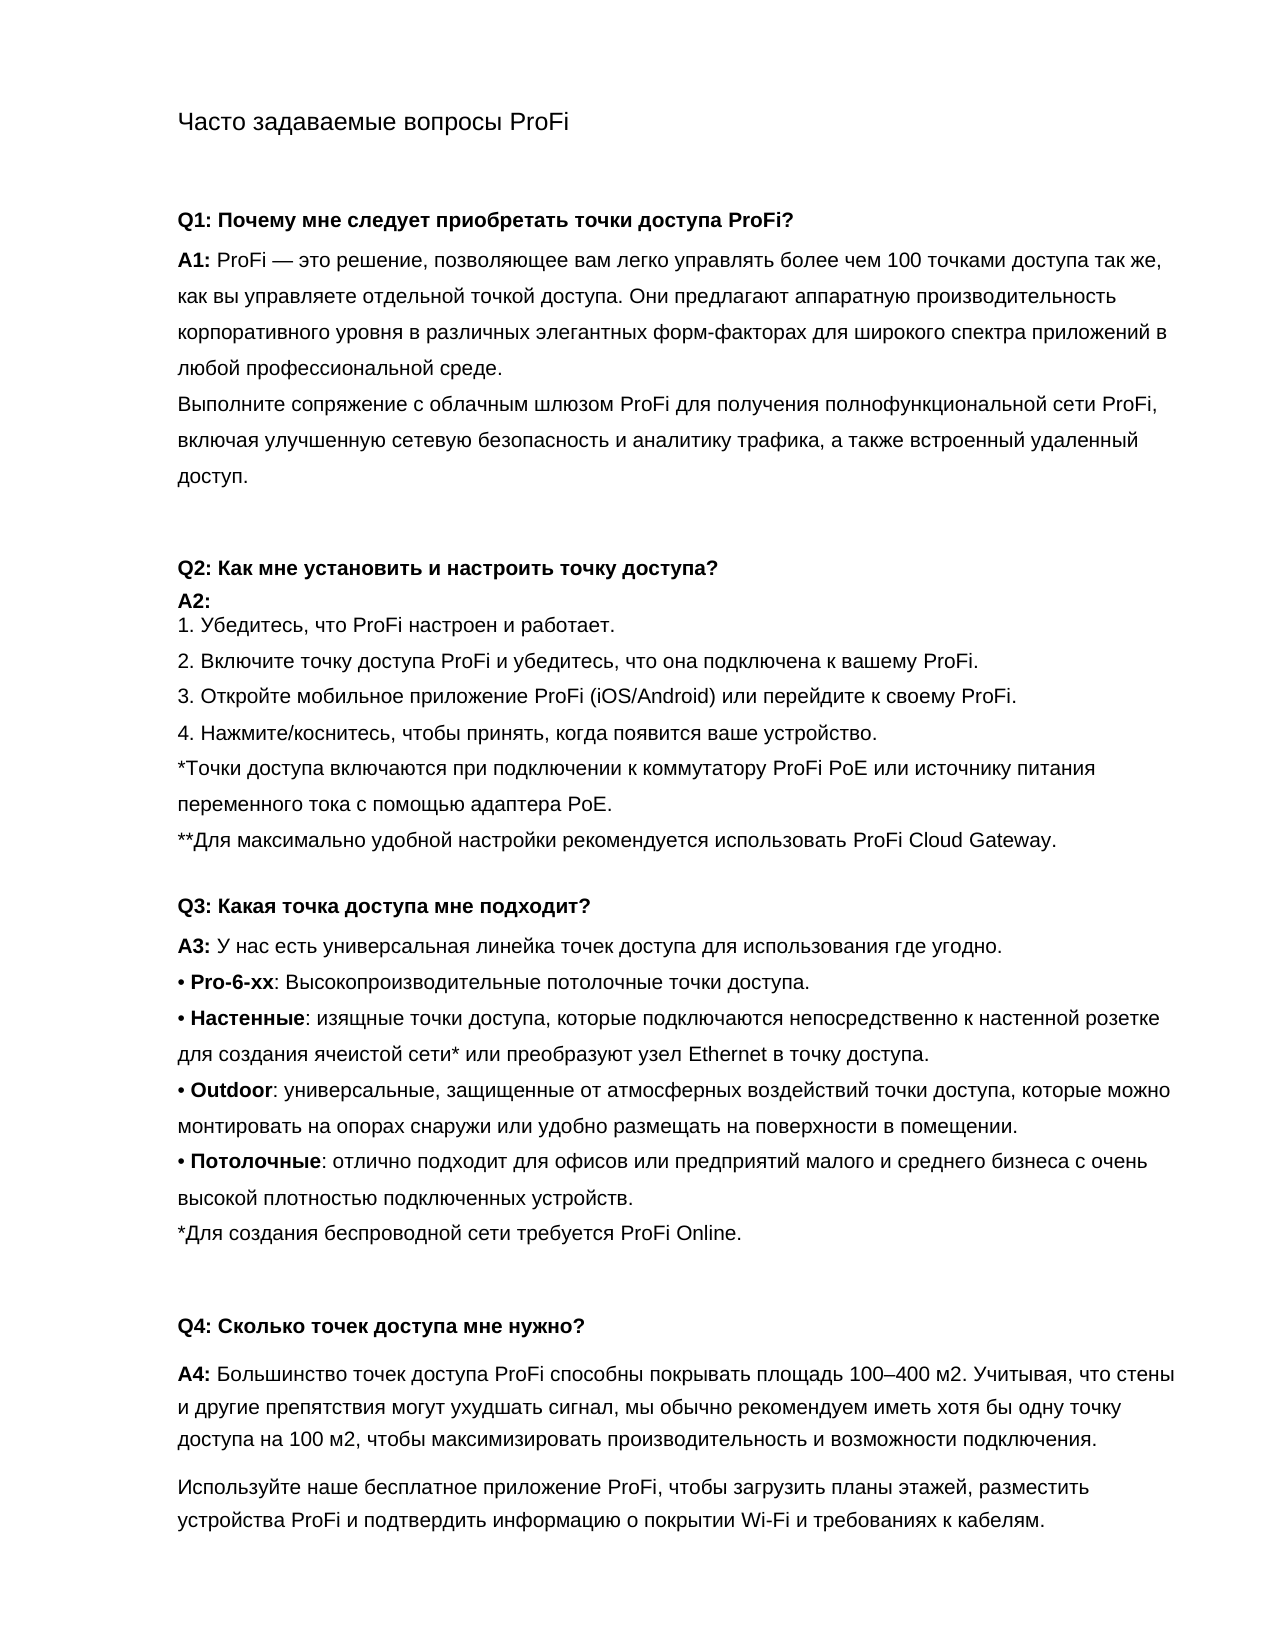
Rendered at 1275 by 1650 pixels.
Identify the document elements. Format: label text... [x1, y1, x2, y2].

text A2: [177, 580, 1186, 612]
text Q4: Сколько точек доступа мне нужно? [177, 1305, 1186, 1338]
text Выполните сопряжение с облачным шлюзом ProFi для получения полнофункциональной сети ProFi, включая улучшенную сетевую безопасность и аналитику трафика, а также встроенный удаленный доступ. [177, 392, 1186, 487]
text 1. Убедитесь, что ProFi настроен и работает. [177, 612, 1186, 636]
text • Pro-6-xx: Высокопроизводительные потолочные точки доступа. [177, 970, 1186, 994]
text Q3: Какая точка доступа мне подходит? [177, 886, 1186, 918]
text Q2: Как мне установить и настроить точку доступа? [177, 547, 1186, 580]
text 4. Нажмите/коснитесь, чтобы принять, когда появится ваше устройство. [177, 720, 1186, 744]
text *Точки доступа включаются при подключении к коммутатору ProFi PoE или источнику питания переменного тока с помощью адаптера PoE. [177, 756, 1186, 816]
text *Для создания беспроводной сети требуется ProFi Online. [177, 1221, 1186, 1245]
text Используйте наше бесплатное приложение ProFi, чтобы загрузить планы этажей, разместить устройства ProFi и подтвердить информацию о покрытии Wi-Fi и требованиях к кабелям. [177, 1467, 1186, 1532]
text Q1: Почему мне следует приобретать точки доступа ProFi? [177, 200, 1186, 232]
text 3. Откройте мобильное приложение ProFi (iOS/Android) или перейдите к своему ProFi. [177, 684, 1186, 708]
text A3: У нас есть универсальная линейка точек доступа для использования где угодно. [177, 934, 1186, 958]
text • Настенные: изящные точки доступа, которые подключаются непосредственно к настенной розетке для создания ячеистой сети* или преобразуют узел Ethernet в точку доступа. [177, 1006, 1186, 1066]
text 2. Включите точку доступа ProFi и убедитесь, что она подключена к вашему ProFi. [177, 648, 1186, 672]
text • Потолочные: отлично подходит для офисов или предприятий малого и среднего бизнеса с очень высокой плотностью подключенных устройств. [177, 1149, 1186, 1209]
text • Outdoor: универсальные, защищенные от атмосферных воздействий точки доступа, которые можно монтировать на опорах снаружи или удобно размещать на поверхности в помещении. [177, 1077, 1186, 1137]
text Часто задаваемые вопросы ProFi [177, 103, 1186, 136]
text **Для максимально удобной настройки рекомендуется использовать ProFi Cloud Gateway. [177, 828, 1186, 852]
text A1: ProFi — это решение, позволяющее вам легко управлять более чем 100 точками доступа так же, как вы управляете отдельной точкой доступа. Они предлагают аппаратную производительность корпоративного уровня в различных элегантных форм-факторах для широкого спектра приложений в любой профессиональной среде. [177, 248, 1186, 379]
text A4: Большинство точек доступа ProFi способны покрывать площадь 100–400 м2. Учитывая, что стены и другие препятствия могут ухудшать сигнал, мы обычно рекомендуем иметь хотя бы одну точку доступа на 100 м2, чтобы максимизировать производительность и возможности подключения. [177, 1353, 1186, 1451]
